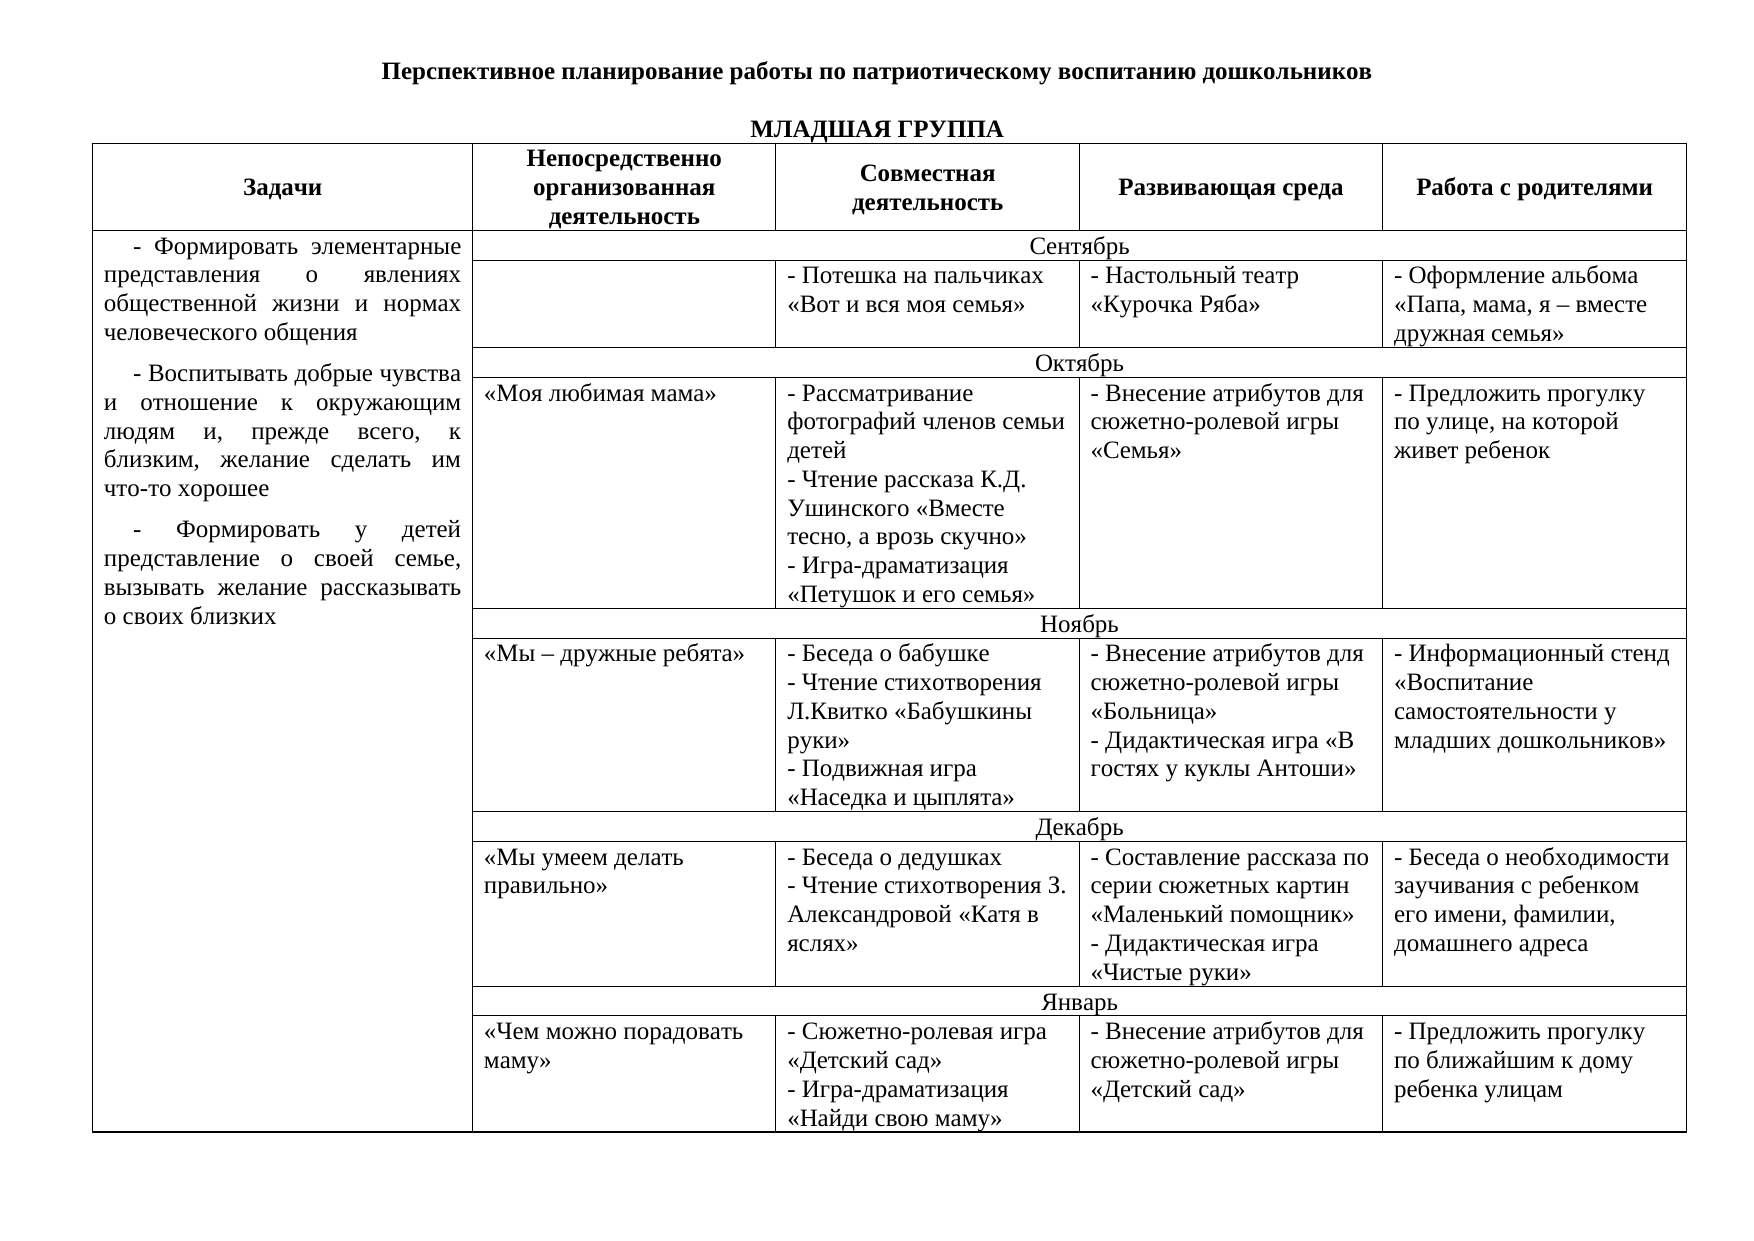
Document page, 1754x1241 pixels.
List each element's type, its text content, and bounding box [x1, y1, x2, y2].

table_cell - Внесение атрибутов для сюжетно-ролевой игры «Семья» [1080, 378, 1382, 608]
table_header Развивающая среда [1080, 144, 1382, 230]
table_cell Октябрь [473, 348, 1686, 377]
table_cell - Сюжетно-ролевая игра «Детский сад» - Игра-драматизация «Найди свою маму» [776, 1016, 1079, 1131]
table_cell - Формировать элементарные представления о явлениях общественной жизни и нормах человеческого общения - Воспитывать добрые чувства и отношение к окружающим людям и, прежде всего, к близким, желание сделать им что-то хорошее - Формировать у детей представление о своей семье, вызывать желание рассказывать о своих близких [93, 231, 472, 1131]
table_cell - Предложить прогулку по ближайшим к дому ребенка улицам [1383, 1016, 1686, 1131]
subtitle Перспективное планирование работы по патриотическому воспитанию дошкольников [118, 56, 1636, 85]
table_cell - Внесение атрибутов для сюжетно-ролевой игры «Больница» - Дидактическая игра «В гостях у куклы Антоши» [1080, 639, 1382, 811]
table_cell - Потешка на пальчиках «Вот и вся моя семья» [776, 261, 1079, 347]
table_cell - Информационный стенд «Воспитание самостоятельности у младших дошкольников» [1383, 639, 1686, 811]
table_cell - Настольный театр «Курочка Ряба» [1080, 261, 1382, 347]
table_cell «Мы – дружные ребята» [473, 639, 775, 811]
table_header Непосредственно организованная деятельность [473, 144, 775, 230]
table_cell - Беседа о дедушках - Чтение стихотворения З. Александровой «Катя в яслях» [776, 842, 1079, 986]
table_cell «Чем можно порадовать маму» [473, 1016, 775, 1131]
table_cell «Моя любимая мама» [473, 378, 775, 608]
table_cell «Мы умеем делать правильно» [473, 842, 775, 986]
table_cell - Предложить прогулку по улице, на которой живет ребенок [1383, 378, 1686, 608]
table_cell - Рассматривание фотографий членов семьи детей - Чтение рассказа К.Д. Ушинского «Вместе тесно, а врозь скучно» - Игра-драматизация «Петушок и его семья» [776, 378, 1079, 608]
subtitle МЛАДШАЯ ГРУППА [118, 114, 1636, 142]
table_cell - Оформление альбома «Папа, мама, я – вместе дружная семья» [1383, 261, 1686, 347]
table_cell - Беседа о необходимости заучивания с ребенком его имени, фамилии, домашнего адреса [1383, 842, 1686, 986]
table_cell [473, 261, 775, 347]
table_header Совместная деятельность [776, 144, 1079, 230]
table_header Задачи [93, 144, 472, 230]
table_header Работа с родителями [1383, 144, 1686, 230]
table_cell Январь [473, 987, 1686, 1015]
table_cell Ноябрь [473, 609, 1686, 637]
table_cell - Беседа о бабушке - Чтение стихотворения Л.Квитко «Бабушкины руки» - Подвижная игра «Наседка и цыплята» [776, 639, 1079, 811]
table_cell - Внесение атрибутов для сюжетно-ролевой игры «Детский сад» [1080, 1016, 1382, 1131]
table_cell Сентябрь [473, 231, 1686, 259]
table_cell - Составление рассказа по серии сюжетных картин «Маленький помощник» - Дидактическая игра «Чистые руки» [1080, 842, 1382, 986]
table_cell Декабрь [473, 812, 1686, 841]
